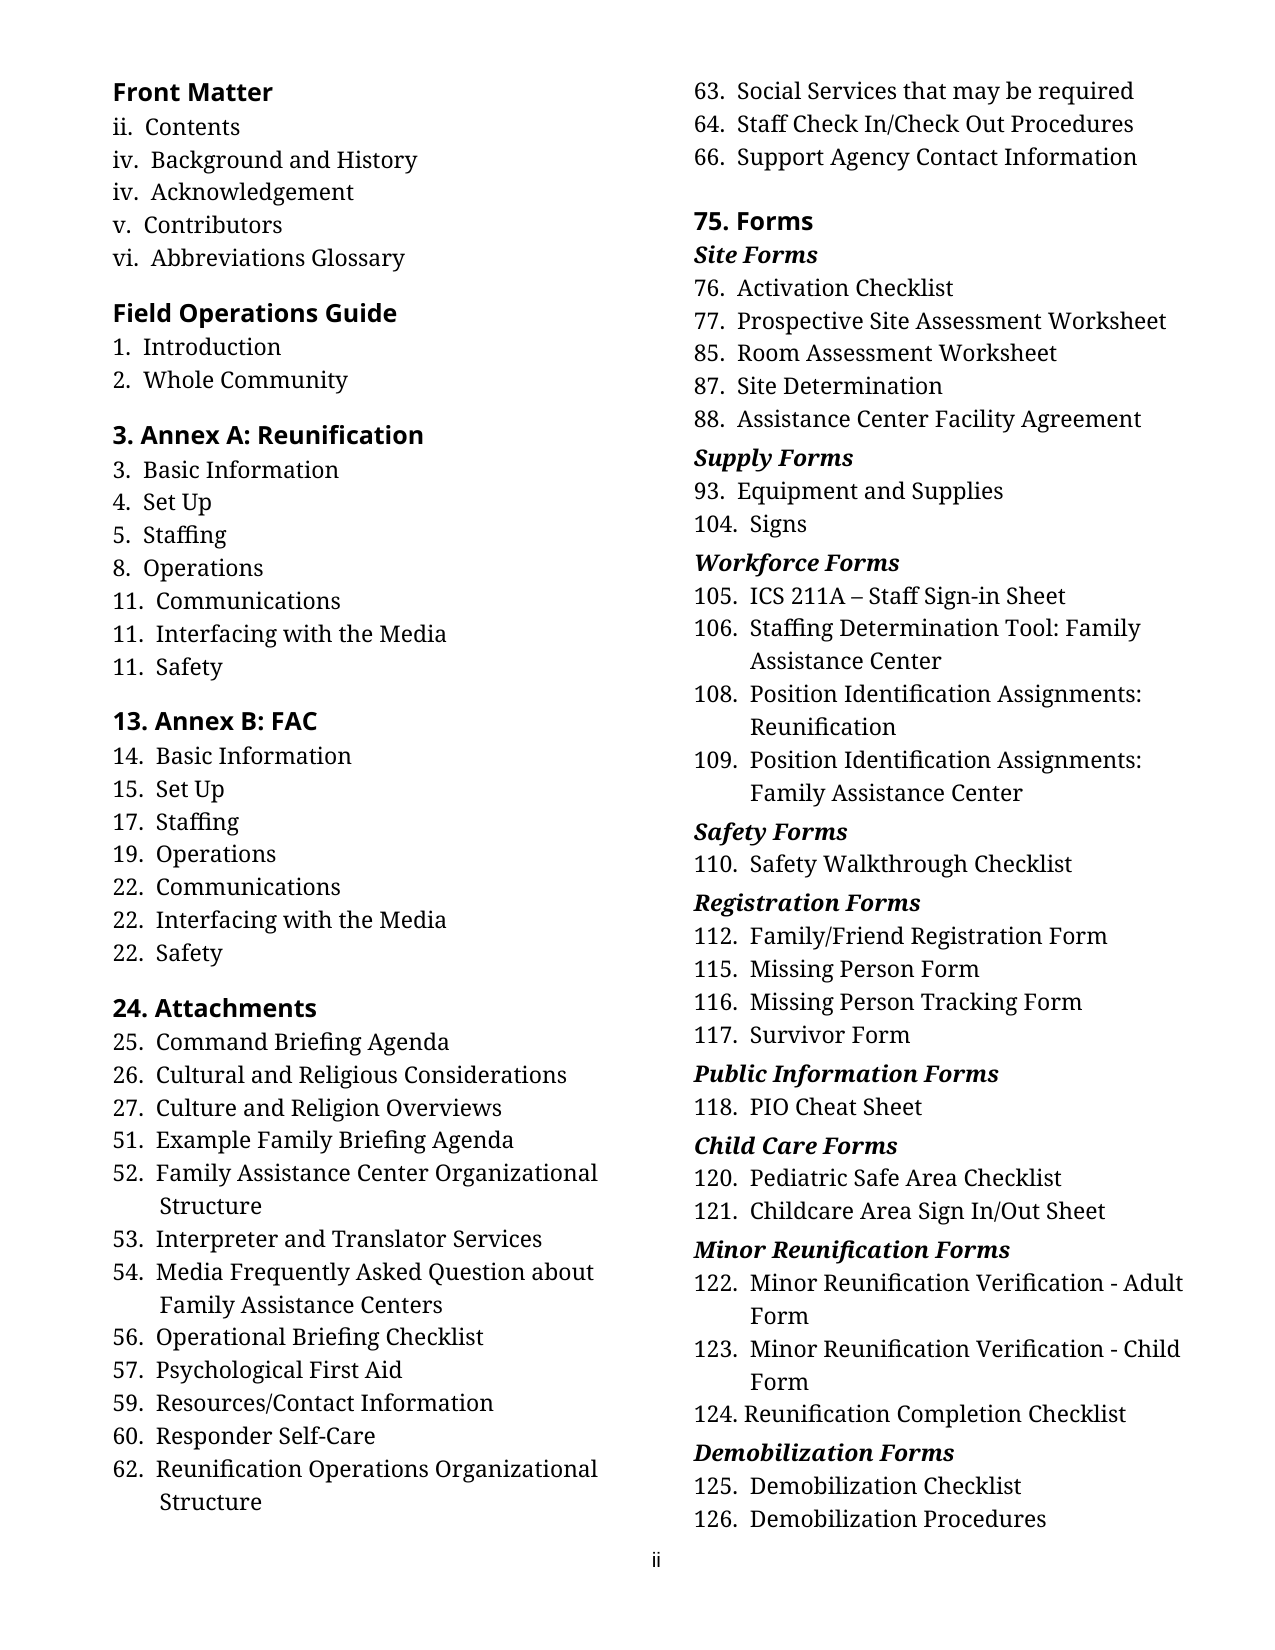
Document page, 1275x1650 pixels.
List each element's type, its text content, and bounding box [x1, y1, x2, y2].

text 62. Reunification Operations Organizational Structure [112, 1453, 619, 1517]
text 3. Basic Information [112, 453, 619, 485]
text 104. Signs [694, 508, 1200, 539]
text 17. Staffing [112, 805, 619, 837]
text Site Forms [694, 239, 1200, 270]
text iv. Background and History [112, 143, 619, 175]
text 87. Site Determination [694, 370, 1200, 401]
text 93. Equipment and Supplies [694, 475, 1200, 506]
text 26. Cultural and Religious Considerations [112, 1059, 619, 1090]
text Registration Forms [694, 887, 1200, 919]
text 24. Attachments [112, 990, 619, 1024]
text 11. Safety [112, 650, 619, 682]
text v. Contributors [112, 209, 619, 240]
text 88. Assistance Center Facility Agreement [694, 403, 1200, 434]
text 66. Support Agency Contact Information [694, 141, 1200, 172]
text 25. Command Briefing Agenda [112, 1026, 619, 1057]
text 76. Activation Checklist [694, 272, 1200, 303]
text Public Information Forms [694, 1058, 1200, 1089]
text Demobilization Forms [694, 1437, 1200, 1469]
text ii. Contents [112, 111, 619, 142]
text 1. Introduction [112, 331, 619, 363]
text vi. Abbreviations Glossary [112, 242, 619, 273]
text 108. Position Identification Assignments: Reunification [694, 678, 1200, 742]
text iv. Acknowledgement [112, 176, 619, 208]
text 126. Demobilization Procedures [694, 1503, 1200, 1534]
text 52. Family Assistance Center Organizational Structure [112, 1157, 619, 1221]
text Child Care Forms [694, 1129, 1200, 1161]
text 118. PIO Cheat Sheet [694, 1091, 1200, 1122]
text 75. Forms [694, 203, 1200, 237]
text 15. Set Up [112, 773, 619, 804]
text 57. Psychological First Aid [112, 1354, 619, 1385]
text 85. Room Assessment Worksheet [694, 337, 1200, 369]
text 53. Interpreter and Translator Services [112, 1223, 619, 1254]
text 11. Interfacing with the Media [112, 618, 619, 649]
text 5. Staffing [112, 519, 619, 550]
text 59. Resources/Contact Information [112, 1387, 619, 1418]
text 106. Staffing Determination Tool: Family Assistance Center [694, 612, 1200, 676]
text 19. Operations [112, 838, 619, 869]
text 22. Communications [112, 871, 619, 902]
text 123. Minor Reunification Verification - Child Form [694, 1333, 1200, 1397]
text 8. Operations [112, 552, 619, 583]
text 109. Position Identification Assignments: Family Assistance Center [694, 744, 1200, 808]
text 54. Media Frequently Asked Question about Family Assistance Centers [112, 1256, 619, 1320]
text 116. Missing Person Tracking Form [694, 986, 1200, 1017]
text 122. Minor Reunification Verification - Adult Form [694, 1267, 1200, 1331]
text 115. Missing Person Form [694, 953, 1200, 984]
text 27. Culture and Religion Overviews [112, 1092, 619, 1123]
text 105. ICS 211A – Staff Sign-in Sheet [694, 579, 1200, 611]
text 22. Interfacing with the Media [112, 904, 619, 935]
text 60. Responder Self-Care [112, 1420, 619, 1451]
text 4. Set Up [112, 486, 619, 518]
text 124. Reunification Completion Checklist [694, 1398, 1200, 1429]
text 121. Childcare Area Sign In/Out Sheet [694, 1195, 1200, 1226]
text 14. Basic Information [112, 740, 619, 771]
text 110. Safety Walkthrough Checklist [694, 848, 1200, 879]
list 2. Whole Community [112, 364, 619, 395]
text 63. Social Services that may be required [694, 75, 1200, 106]
text 56. Operational Briefing Checklist [112, 1321, 619, 1353]
text Front Matter [112, 75, 619, 109]
text Field Operations Guide [112, 296, 619, 330]
text 125. Demobilization Checklist [694, 1470, 1200, 1501]
text Workforce Forms [694, 547, 1200, 578]
text 3. Annex A: Reunification [112, 418, 619, 452]
text Supply Forms [694, 442, 1200, 473]
text 120. Pediatric Safe Area Checklist [694, 1162, 1200, 1194]
text 11. Communications [112, 585, 619, 616]
text Safety Forms [694, 816, 1200, 847]
text 117. Survivor Form [694, 1019, 1200, 1050]
text 64. Staff Check In/Check Out Procedures [694, 108, 1200, 139]
text 13. Annex B: FAC [112, 704, 619, 738]
text 51. Example Family Briefing Agenda [112, 1124, 619, 1156]
text 77. Prospective Site Assessment Worksheet [694, 304, 1200, 336]
text 22. Safety [112, 937, 619, 968]
text 112. Family/Friend Registration Form [694, 920, 1200, 951]
text Minor Reunification Forms [694, 1234, 1200, 1266]
